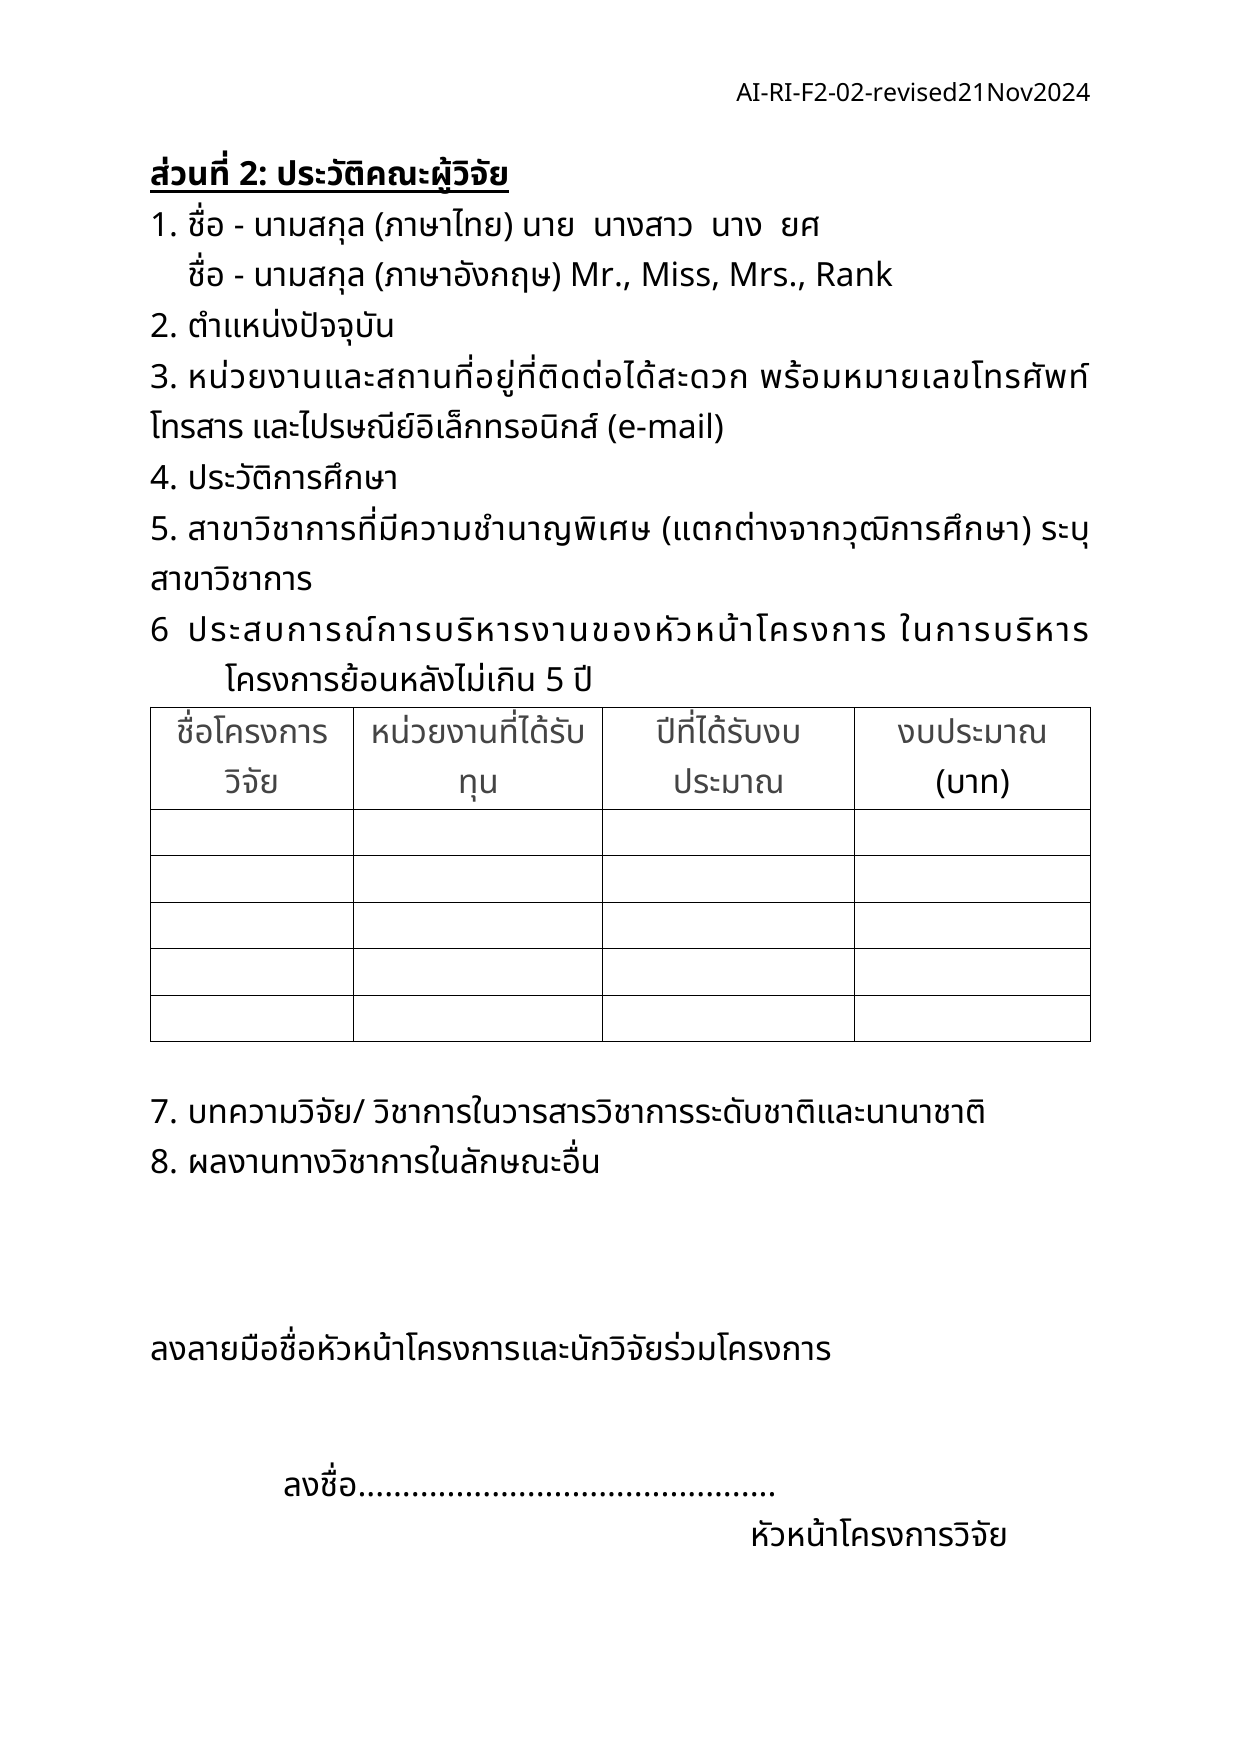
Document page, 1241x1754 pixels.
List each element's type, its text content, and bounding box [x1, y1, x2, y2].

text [239, 1421, 1090, 1511]
list หน่วยงานและสถานที่อยู่ที่ติดต่อได้สะดวก พร้อมหมายเลขโทรศัพท์ โทรสาร และไปรษณีย์อิเล็กทรอนิกส์ (e-mail) [150, 352, 1090, 454]
list ประสบการณ์การบริหารงานของหัวหน้าโครงการ ในการบริหารโครงการย้อนหลังไม่เกิน 5 ปี [150, 605, 1090, 707]
table_cell [855, 903, 1090, 948]
table_cell [151, 810, 353, 855]
table_cell [855, 996, 1090, 1041]
text ส่วนที่ 2: ประวัติคณะผู้วิจัย [150, 150, 1090, 201]
table_cell [855, 810, 1090, 855]
table_cell [354, 949, 602, 994]
table_cell [151, 996, 353, 1041]
table_cell [151, 856, 353, 902]
table_cell [354, 810, 602, 855]
table_cell [151, 903, 353, 948]
text ลงลายมือชื่อหัวหน้าโครงการและนักวิจัยร่วมโครงการ [150, 1325, 1090, 1375]
table_header ปีที่ได้รับงบประมาณ [603, 708, 854, 809]
table_header ชื่อโครงการวิจัย [151, 708, 353, 809]
text 2. ตำแหน่งปัจจุบัน [150, 302, 1090, 352]
table_cell [354, 996, 602, 1041]
text ชื่อ - นามสกุล (ภาษาอังกฤษ) Mr., Miss, Mrs., Rank [150, 251, 1090, 302]
table_cell [354, 856, 602, 902]
table_cell [603, 949, 854, 994]
table_cell [354, 903, 602, 948]
list ผลงานทางวิชาการในลักษณะอื่น [150, 1138, 1090, 1189]
table_cell [151, 949, 353, 994]
table_header งบประมาณ (บาท) [855, 708, 1090, 809]
table_cell [855, 856, 1090, 902]
table_cell [603, 903, 854, 948]
table_cell [603, 996, 854, 1041]
list บทความวิจัย/ วิชาการในวารสารวิชาการระดับชาติและนานาชาติ [150, 1087, 1090, 1138]
list สาขาวิชาการที่มีความชำนาญพิเศษ (แตกต่างจากวุฒิการศึกษา) ระบุสาขาวิชาการ [150, 504, 1090, 605]
table_cell [603, 810, 854, 855]
table_cell [855, 949, 1090, 994]
table_header หน่วยงานที่ได้รับทุน [354, 708, 602, 809]
list ประวัติการศึกษา [150, 454, 1090, 504]
table_cell [603, 856, 854, 902]
list ชื่อ - นามสกุล (ภาษาไทย) นาย นางสาว นาง ยศ [150, 201, 1090, 251]
text หัวหน้าโครงการวิจัย [239, 1511, 1090, 1562]
